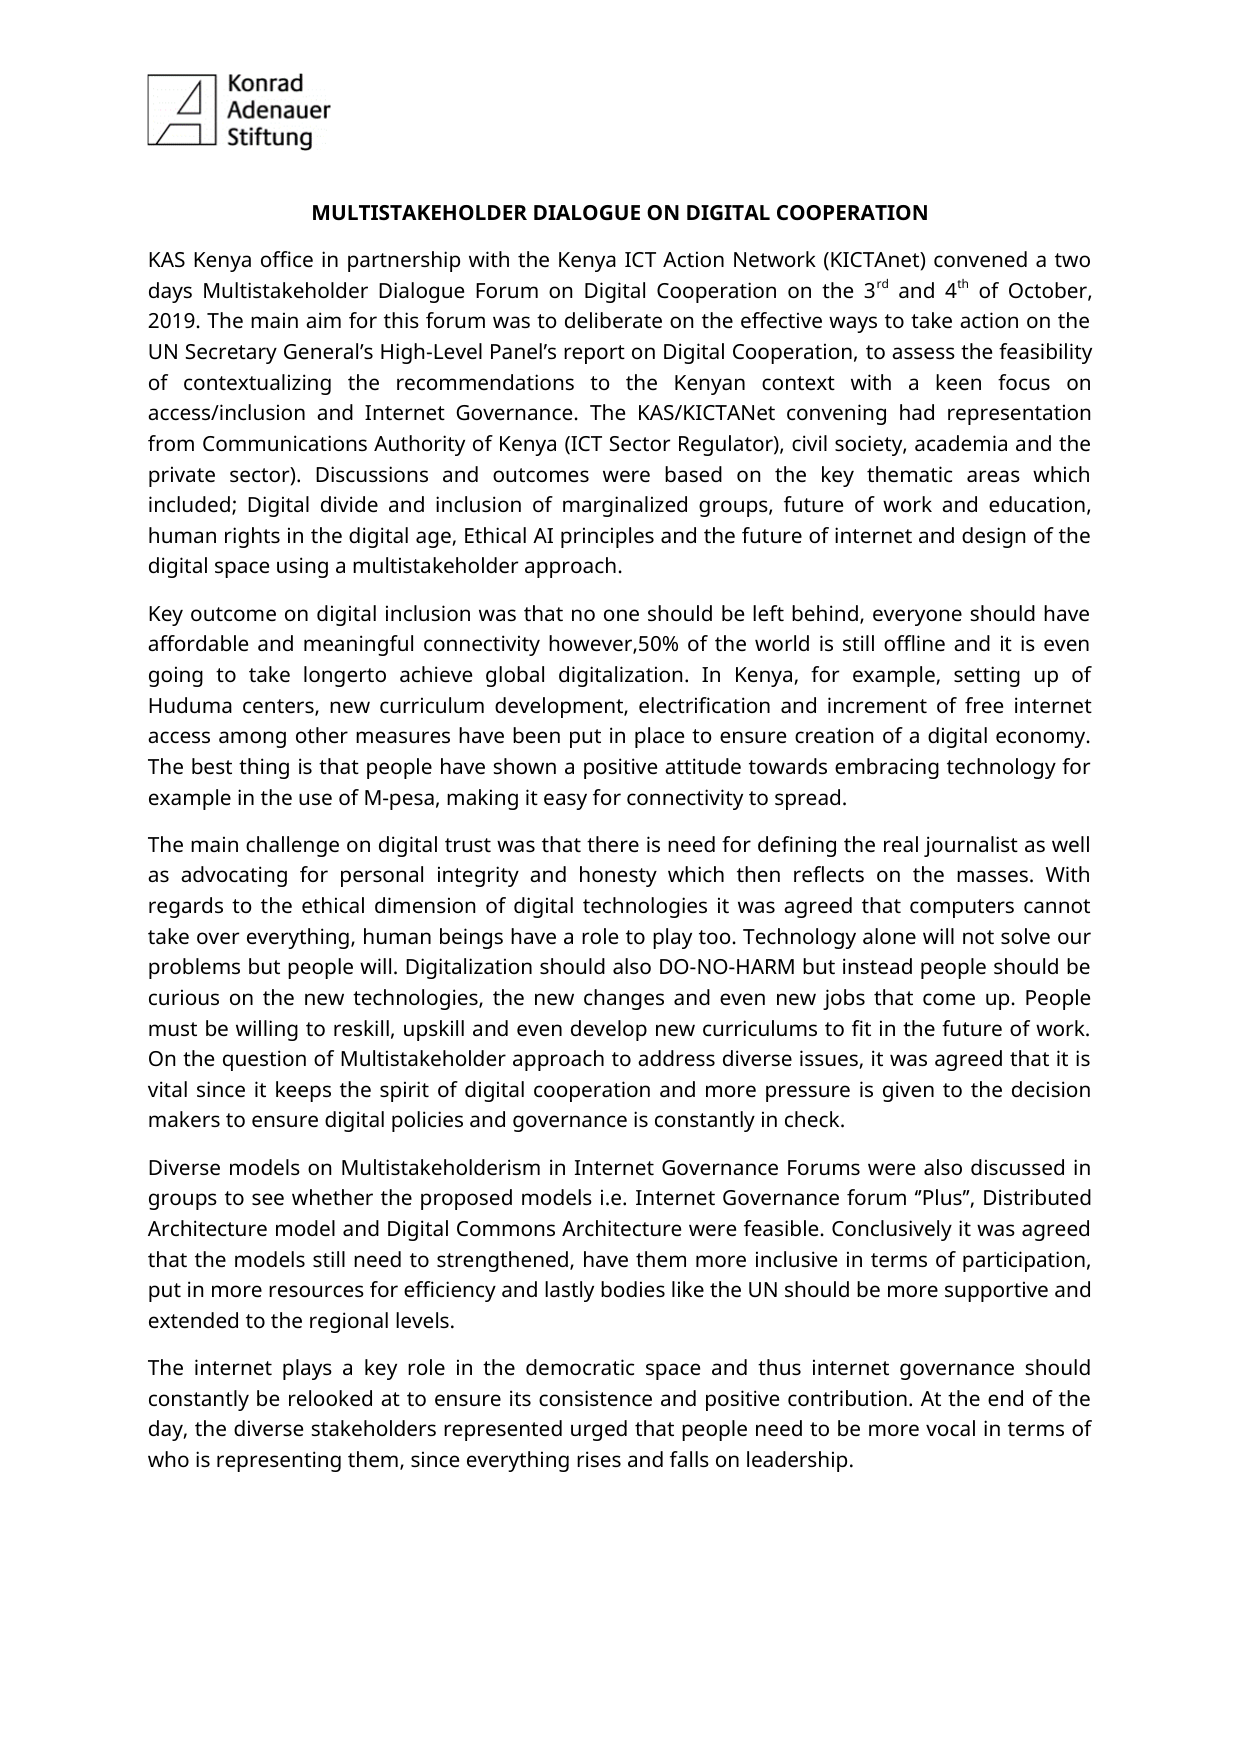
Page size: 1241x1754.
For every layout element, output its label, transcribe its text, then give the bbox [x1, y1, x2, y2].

picture [147, 73, 331, 151]
text Diverse models on Multistakeholderism in Internet Governance Forums were also discussed in groups to see whether the proposed models i.e. Internet Governance forum ‘’Plus’’, Distributed Architecture model and Digital Commons Architecture were feasible. Conclusively it was agreed that the models still need to strengthened, have them more inclusive in terms of participation, put in more resources for efficiency and lastly bodies like the UN should be more supportive and extended to the regional levels. [148, 1153, 1093, 1334]
text KAS Kenya office in partnership with the Kenya ICT Action Network (KICTAnet) convened a two days Multistakeholder Dialogue Forum on Digital Cooperation on the 3rd and 4th of October, 2019. The main aim for this forum was to deliberate on the effective ways to take action on the UN Secretary General’s High-Level Panel’s report on Digital Cooperation, to assess the feasibility of contextualizing the recommendations to the Kenyan context with a keen focus on access/inclusion and Internet Governance. The KAS/KICTANet convening had representation from Communications Authority of Kenya (ICT Sector Regulator), civil society, academia and the private sector). Discussions and outcomes were based on the key thematic areas which included; Digital divide and inclusion of marginalized groups, future of work and education, human rights in the digital age, Ethical AI principles and the future of internet and design of the digital space using a multistakeholder approach. [148, 245, 1093, 580]
text The internet plays a key role in the democratic space and thus internet governance should constantly be relooked at to ensure its consistence and positive contribution. At the end of the day, the diverse stakeholders represented urged that people need to be more vocal in terms of who is representing them, since everything rises and falls on leadership. [148, 1353, 1093, 1473]
text The main challenge on digital trust was that there is need for defining the real journalist as well as advocating for personal integrity and honesty which then reflects on the masses. With regards to the ethical dimension of digital technologies it was agreed that computers cannot take over everything, human beings have a role to play too. Technology alone will not solve our problems but people will. Digitalization should also DO-NO-HARM but instead people should be curious on the new technologies, the new changes and even new jobs that come up. People must be willing to reskill, upskill and even develop new curriculums to fit in the future of work. On the question of Multistakeholder approach to address diverse issues, it was agreed that it is vital since it keeps the spirit of digital cooperation and more pressure is given to the decision makers to ensure digital policies and governance is constantly in check. [148, 830, 1093, 1134]
text MULTISTAKEHOLDER DIALOGUE ON DIGITAL COOPERATION [148, 198, 1093, 226]
text Key outcome on digital inclusion was that no one should be left behind, everyone should have affordable and meaningful connectivity however,50% of the world is still offline and it is even going to take longerto achieve global digitalization. In Kenya, for example, setting up of Huduma centers, new curriculum development, electrification and increment of free internet access among other measures have been put in place to ensure creation of a digital economy. The best thing is that people have shown a positive attitude towards embracing technology for example in the use of M-pesa, making it easy for connectivity to spread. [148, 599, 1093, 811]
